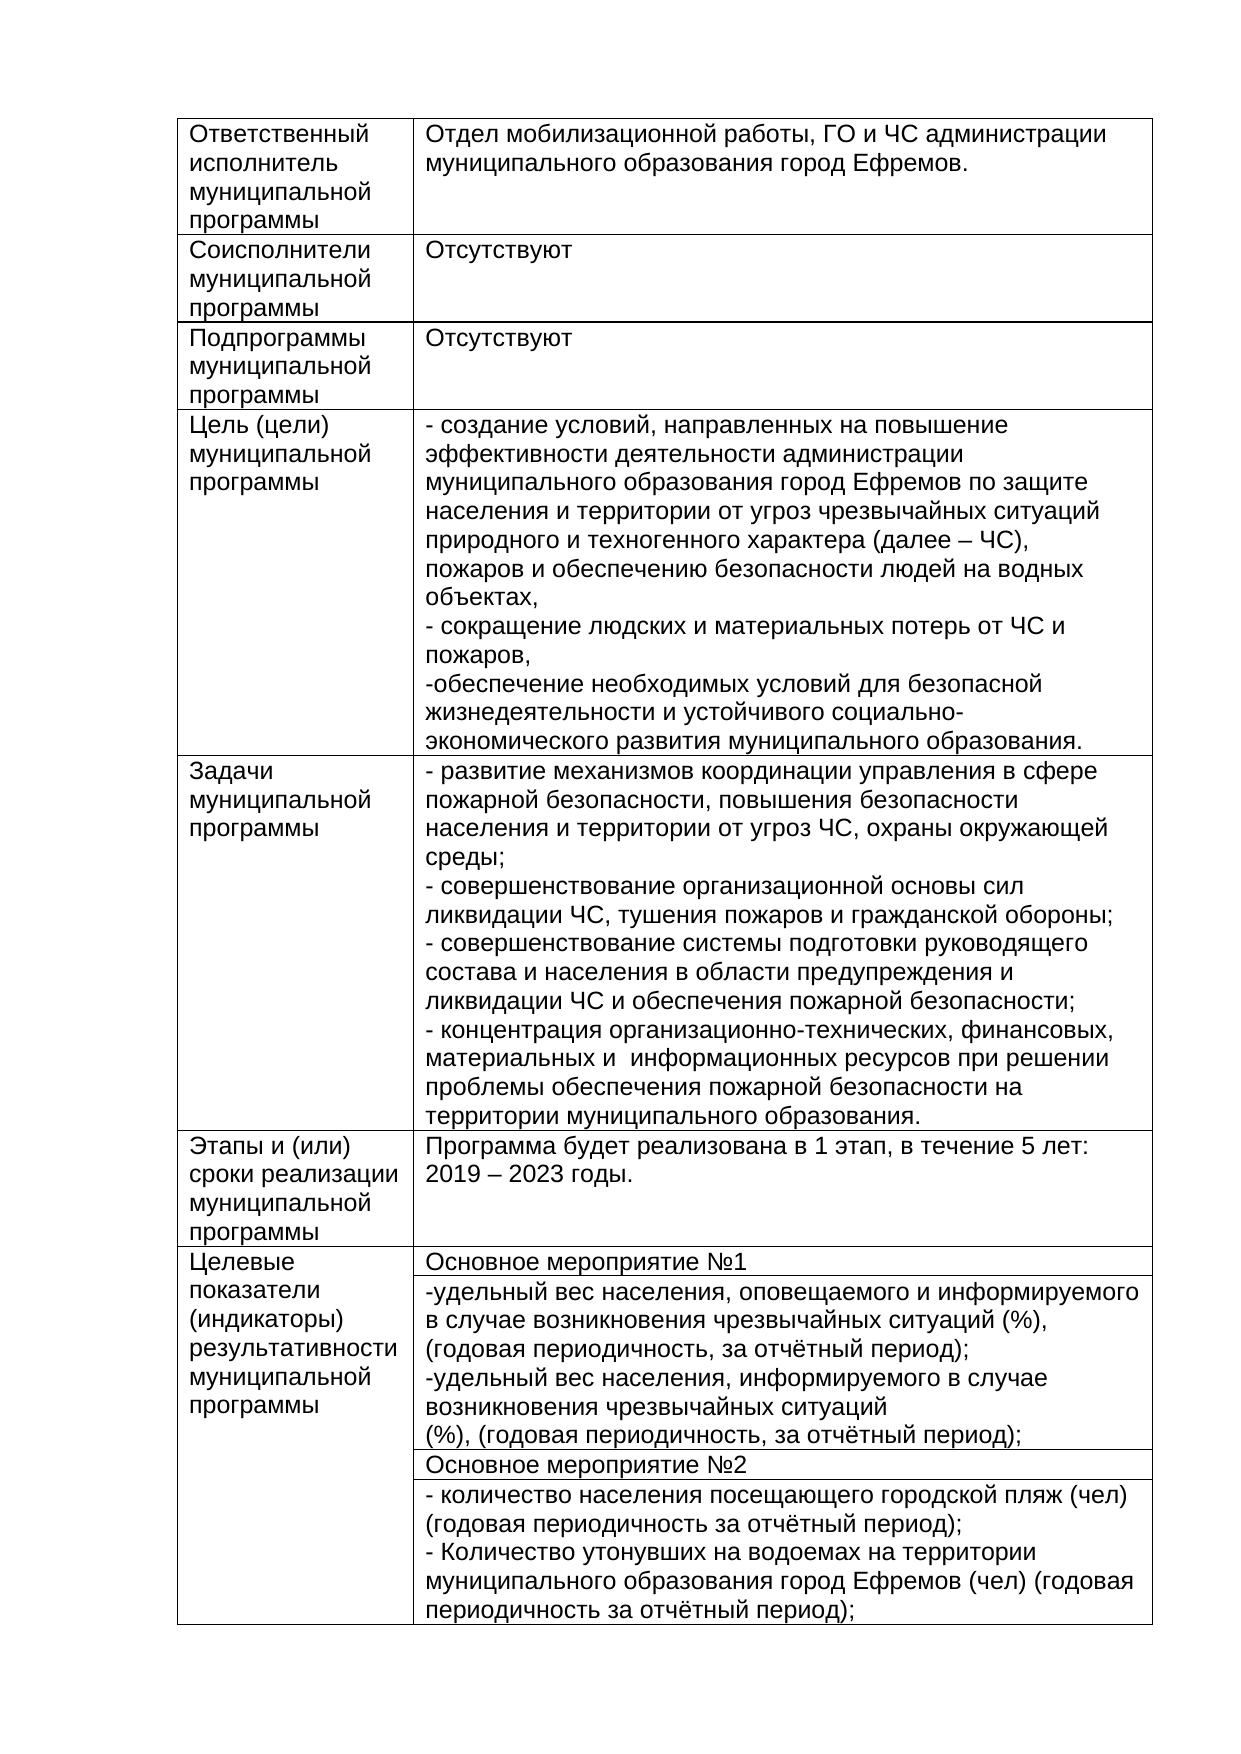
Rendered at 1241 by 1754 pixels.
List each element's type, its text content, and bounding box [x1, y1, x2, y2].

table_cell Соисполнители муниципальной программы [178, 235, 413, 321]
table_header Отдел мобилизационной работы, ГО и ЧС администрации муниципального образования город Ефремов. [414, 119, 1152, 234]
table_cell Основное мероприятие №1 [414, 1247, 1152, 1275]
table_cell Задачи муниципальной программы [178, 756, 413, 1129]
table_cell Подпрограммы муниципальной программы [178, 323, 413, 409]
table_cell Цель (цели) муниципальной программы [178, 410, 413, 755]
table_cell - развитие механизмов координации управления в сфере пожарной безопасности, повышения безопасности населения и территории от угроз ЧС, охраны окружающей среды; - совершенствование организационной основы сил ликвидации ЧС, тушения пожаров и гражданской обороны; - совершенствование системы подготовки руководящего состава и населения в области предупреждения и ликвидации ЧС и обеспечения пожарной безопасности; - концентрация организационно-технических, финансовых, материальных и информационных ресурсов при решении проблемы обеспечения пожарной безопасности на территории муниципального образования. [414, 756, 1152, 1129]
table_cell Отсутствуют [414, 235, 1152, 321]
table_cell Отсутствуют [414, 323, 1152, 409]
table_cell - количество населения посещающего городской пляж (чел) (годовая периодичность за отчётный период); - Количество утонувших на водоемах на территории муниципального образования город Ефремов (чел) (годовая периодичность за отчётный период); [414, 1480, 1152, 1623]
table_header Ответственный исполнитель муниципальной программы [178, 119, 413, 234]
table_cell -удельный вес населения, оповещаемого и информируемого в случае возникновения чрезвычайных ситуаций (%), (годовая периодичность, за отчётный период); -удельный вес населения, информируемого в случае возникновения чрезвычайных ситуаций (%), (годовая периодичность, за отчётный период); [414, 1276, 1152, 1449]
table_cell Основное мероприятие №2 [414, 1450, 1152, 1479]
table_cell - создание условий, направленных на повышение эффективности деятельности администрации муниципального образования город Ефремов по защите населения и территории от угроз чрезвычайных ситуаций природного и техногенного характера (далее – ЧС), пожаров и обеспечению безопасности людей на водных объектах, - сокращение людских и материальных потерь от ЧС и пожаров, -обеспечение необходимых условий для безопасной жизнедеятельности и устойчивого социально-экономического развития муниципального образования. [414, 410, 1152, 755]
table_cell Этапы и (или) сроки реализации муниципальной программы [178, 1131, 413, 1246]
table_cell Целевые показатели (индикаторы) результативности муниципальной программы [178, 1247, 413, 1623]
table_cell Программа будет реализована в 1 этап, в течение 5 лет: 2019 – 2023 годы. [414, 1131, 1152, 1246]
